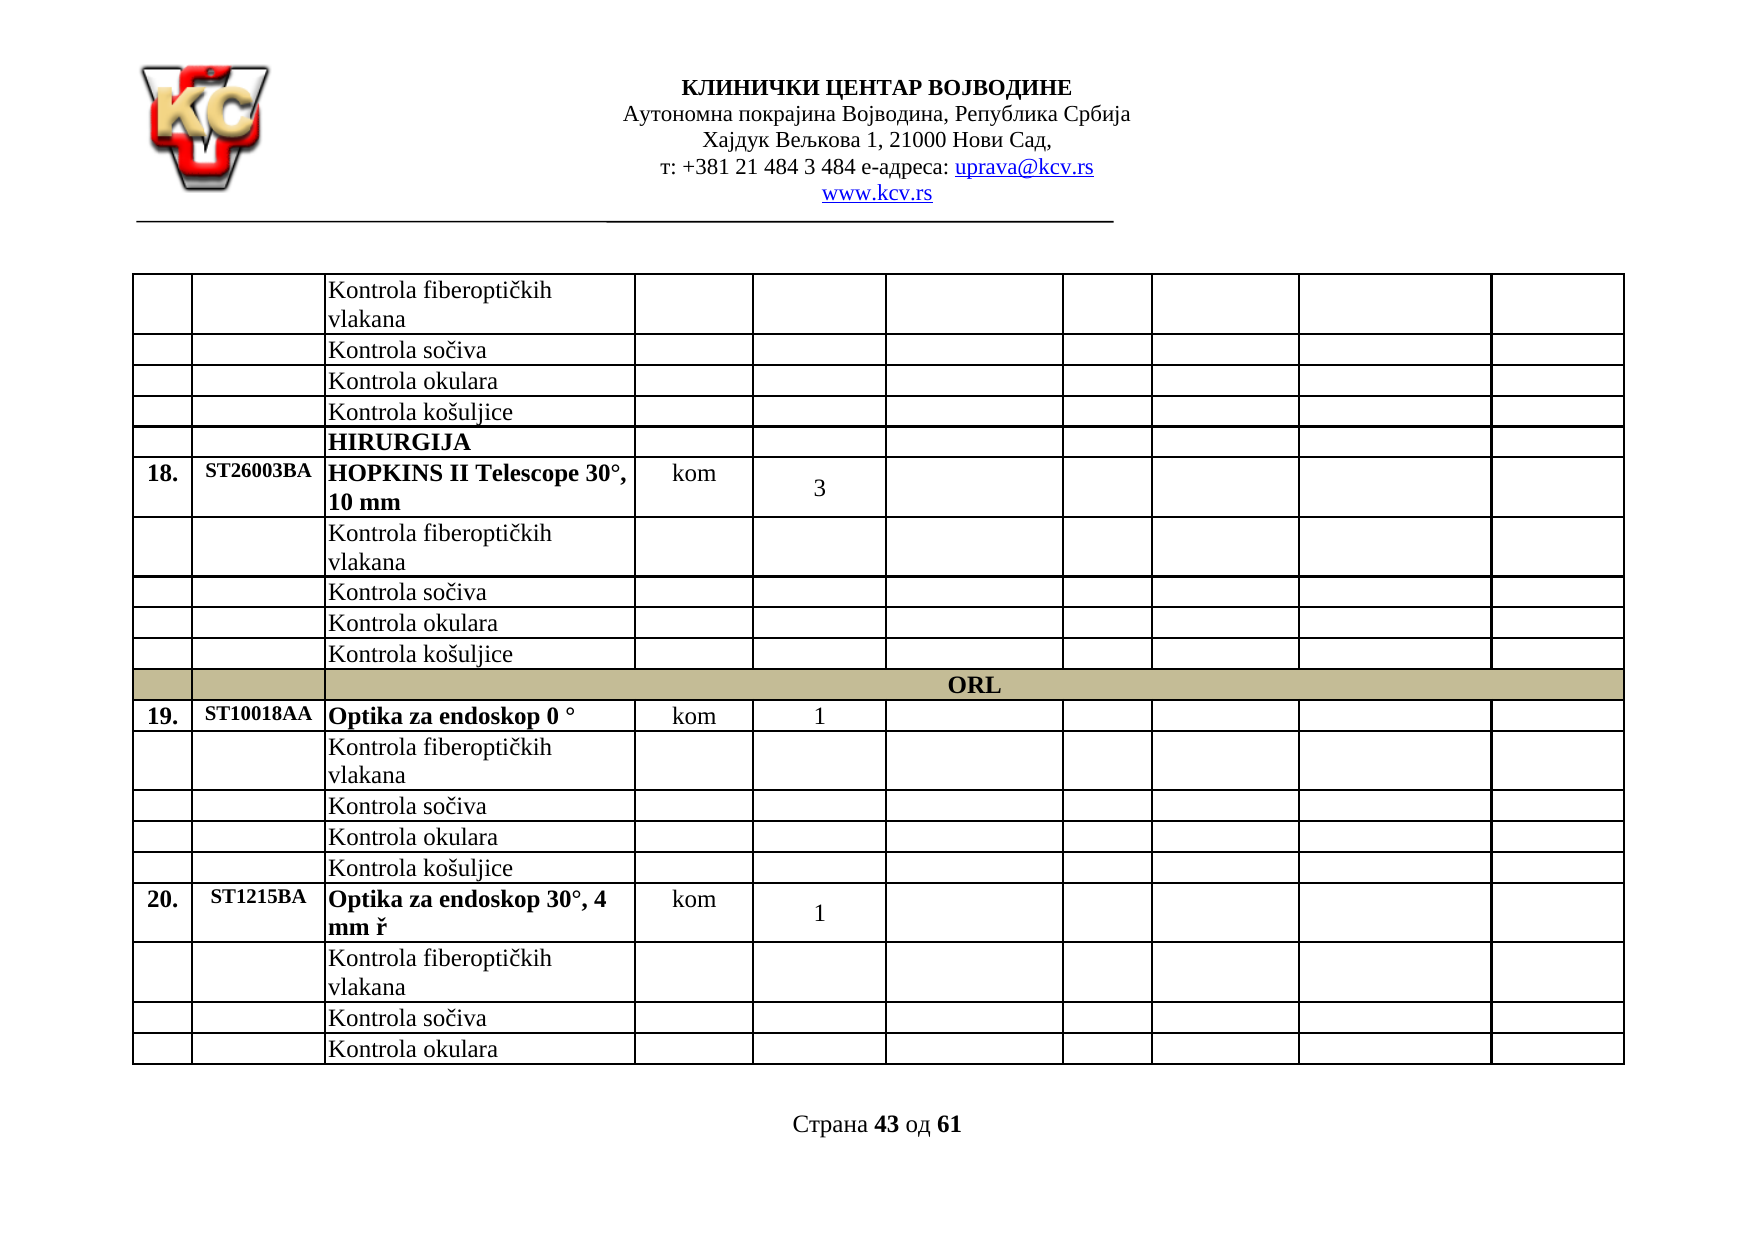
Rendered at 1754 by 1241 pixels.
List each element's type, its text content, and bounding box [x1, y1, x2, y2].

table_cell Kontrola okulara [326, 1034, 634, 1062]
table_cell [134, 732, 191, 789]
table_cell [1493, 639, 1623, 668]
table_cell 20. [134, 884, 191, 941]
table_cell [636, 639, 752, 668]
table_cell [193, 670, 324, 699]
table_cell HOPKINS II Telescope 30°, 10 mm [326, 458, 634, 516]
table_cell [1064, 701, 1151, 729]
table_cell [887, 275, 1062, 333]
table_cell [887, 732, 1062, 789]
table_cell [1300, 791, 1490, 820]
table_cell [636, 518, 752, 575]
table_cell [1300, 366, 1490, 394]
table_cell [1300, 732, 1490, 789]
table_cell [887, 822, 1062, 851]
table_cell [1300, 608, 1490, 637]
table_cell [1064, 275, 1151, 333]
table_cell [636, 853, 752, 882]
table_cell [1153, 608, 1298, 637]
table_cell [1493, 791, 1623, 820]
table_cell [1064, 335, 1151, 364]
table_cell [1493, 822, 1623, 851]
table_cell [636, 428, 752, 456]
table_cell [887, 1034, 1062, 1062]
table_cell [754, 853, 885, 882]
table_cell [1493, 335, 1623, 364]
table_cell [1300, 275, 1490, 333]
table_cell [134, 791, 191, 820]
table_cell [754, 732, 885, 789]
table_cell [887, 884, 1062, 941]
table_cell Kontrola košulјice [326, 639, 634, 668]
table_cell [134, 335, 191, 364]
table_cell [754, 1034, 885, 1062]
table_cell [754, 428, 885, 456]
table_cell [193, 1034, 324, 1062]
table_cell Kontrola sočiva [326, 1003, 634, 1032]
table_cell [887, 701, 1062, 729]
table_cell [1153, 518, 1298, 575]
table_cell [1153, 428, 1298, 456]
table_cell [1300, 397, 1490, 425]
table_cell [1300, 943, 1490, 1001]
table_cell [636, 397, 752, 425]
table_cell [887, 853, 1062, 882]
table_cell [754, 822, 885, 851]
table_cell [1064, 791, 1151, 820]
table_cell [754, 518, 885, 575]
table_cell [887, 458, 1062, 516]
table_cell Kontrola fiberoptičkih vlakana [326, 732, 634, 789]
table_cell [1300, 1003, 1490, 1032]
table_cell [1300, 701, 1490, 729]
table_cell [1064, 822, 1151, 851]
table_cell [193, 791, 324, 820]
table_cell [636, 1034, 752, 1062]
table_cell Kontrola fiberoptičkih vlakana [326, 943, 634, 1001]
table_cell [1300, 518, 1490, 575]
table_cell [1064, 853, 1151, 882]
table_cell [1064, 1003, 1151, 1032]
table_cell ST1215BA [193, 884, 324, 941]
table_cell [1064, 608, 1151, 637]
table_cell ORL [326, 670, 1623, 699]
table_cell [1064, 518, 1151, 575]
table_cell [193, 428, 324, 456]
table_cell Kontrola košulјice [326, 397, 634, 425]
table_cell HIRURGIJA [326, 428, 634, 456]
table_cell kom [636, 458, 752, 516]
table_cell [193, 943, 324, 1001]
table_cell [1153, 275, 1298, 333]
table_cell [1493, 701, 1623, 729]
table_cell [1153, 458, 1298, 516]
table_cell [887, 639, 1062, 668]
table_cell [1153, 335, 1298, 364]
table_cell [193, 578, 324, 606]
table_cell Kontrola košulјice [326, 853, 634, 882]
table_cell [134, 428, 191, 456]
table_cell [1493, 458, 1623, 516]
table_cell [134, 366, 191, 394]
table_cell [134, 275, 191, 333]
table_cell [1153, 1034, 1298, 1062]
table_cell [193, 397, 324, 425]
table_cell [1493, 397, 1623, 425]
table_cell [887, 943, 1062, 1001]
table_cell [636, 943, 752, 1001]
table_cell [1493, 1003, 1623, 1032]
table_cell [636, 1003, 752, 1032]
table_cell [887, 1003, 1062, 1032]
table_cell kom [636, 884, 752, 941]
table_cell 3 [754, 458, 885, 516]
table_cell [134, 518, 191, 575]
table_cell [134, 853, 191, 882]
table_cell [193, 275, 324, 333]
table_cell ST26003BA [193, 458, 324, 516]
table_cell [1493, 608, 1623, 637]
table_cell [636, 732, 752, 789]
table_cell Kontrola fiberoptičkih vlakana [326, 275, 634, 333]
table_cell [193, 732, 324, 789]
table_cell Kontrola okulara [326, 608, 634, 637]
table_cell [193, 822, 324, 851]
table_cell [754, 943, 885, 1001]
table_cell [754, 366, 885, 394]
table_cell [887, 366, 1062, 394]
table_cell [193, 518, 324, 575]
table_cell [636, 578, 752, 606]
table_cell Kontrola okulara [326, 366, 634, 394]
table_cell [887, 335, 1062, 364]
table_cell [754, 578, 885, 606]
table_cell [193, 608, 324, 637]
table_cell [1493, 518, 1623, 575]
table_cell [1493, 1034, 1623, 1062]
table_cell [1064, 639, 1151, 668]
table_cell [636, 366, 752, 394]
table_cell [887, 608, 1062, 637]
table_cell [1300, 458, 1490, 516]
table_cell [193, 853, 324, 882]
table_cell ST10018AA [193, 701, 324, 729]
table_cell Kontrola sočiva [326, 335, 634, 364]
table_cell [134, 1034, 191, 1062]
table_cell Kontrola sočiva [326, 791, 634, 820]
table_cell Optika za endoskop 30°, 4 mm ř [326, 884, 634, 941]
table_cell [1300, 335, 1490, 364]
picture [137, 62, 274, 193]
table_cell [1153, 884, 1298, 941]
table_cell [193, 366, 324, 394]
table_cell [1064, 428, 1151, 456]
table_cell [754, 397, 885, 425]
table_cell [1300, 428, 1490, 456]
table_cell [1493, 578, 1623, 606]
table_cell [193, 639, 324, 668]
table_cell [1300, 884, 1490, 941]
table_cell [1064, 458, 1151, 516]
table_cell [1300, 578, 1490, 606]
table_cell [1300, 822, 1490, 851]
table_cell 19. [134, 701, 191, 729]
table_cell [1064, 1034, 1151, 1062]
table_cell [1493, 366, 1623, 394]
table_cell [1064, 397, 1151, 425]
table_cell 18. [134, 458, 191, 516]
table_cell [1153, 639, 1298, 668]
table_cell [1493, 732, 1623, 789]
table_cell [134, 397, 191, 425]
table_cell [1064, 578, 1151, 606]
table_cell [134, 1003, 191, 1032]
table_cell Kontrola fiberoptičkih vlakana [326, 518, 634, 575]
table_cell [1153, 701, 1298, 729]
table_cell [636, 608, 752, 637]
table_cell [134, 822, 191, 851]
table_cell [1493, 853, 1623, 882]
table_cell [636, 791, 752, 820]
table_cell [1153, 943, 1298, 1001]
table_cell [1493, 428, 1623, 456]
table_cell [754, 1003, 885, 1032]
table_cell [193, 1003, 324, 1032]
table_cell [1153, 822, 1298, 851]
table_cell Optika za endoskop 0 ° [326, 701, 634, 729]
table_cell [754, 791, 885, 820]
table_cell [1153, 1003, 1298, 1032]
table_cell [887, 791, 1062, 820]
table_cell [754, 275, 885, 333]
table_cell 1 [754, 701, 885, 729]
table_cell [1064, 732, 1151, 789]
table_cell Kontrola sočiva [326, 578, 634, 606]
table_cell [1300, 1034, 1490, 1062]
table_cell [1153, 366, 1298, 394]
table_cell 1 [754, 884, 885, 941]
table_cell [887, 518, 1062, 575]
table_cell [1064, 884, 1151, 941]
table_cell [887, 428, 1062, 456]
table_cell [1153, 791, 1298, 820]
table_cell [1300, 853, 1490, 882]
table_cell [1493, 884, 1623, 941]
table_cell [1153, 853, 1298, 882]
table_cell kom [636, 701, 752, 729]
table_cell [754, 639, 885, 668]
table_cell [636, 335, 752, 364]
table_cell [134, 639, 191, 668]
table_cell [887, 397, 1062, 425]
table_cell [134, 670, 191, 699]
table_cell [636, 275, 752, 333]
table_cell [754, 335, 885, 364]
table_cell [1153, 732, 1298, 789]
table_cell [1493, 943, 1623, 1001]
table_cell [134, 578, 191, 606]
table_cell [1493, 275, 1623, 333]
table_cell [134, 943, 191, 1001]
table_cell [1064, 943, 1151, 1001]
table_cell [134, 608, 191, 637]
table_cell [193, 335, 324, 364]
table_cell [1300, 639, 1490, 668]
table_cell [1064, 366, 1151, 394]
table_cell [1153, 397, 1298, 425]
table_cell [887, 578, 1062, 606]
table_cell [1153, 578, 1298, 606]
table_cell [636, 822, 752, 851]
table_cell [754, 608, 885, 637]
table_cell Kontrola okulara [326, 822, 634, 851]
